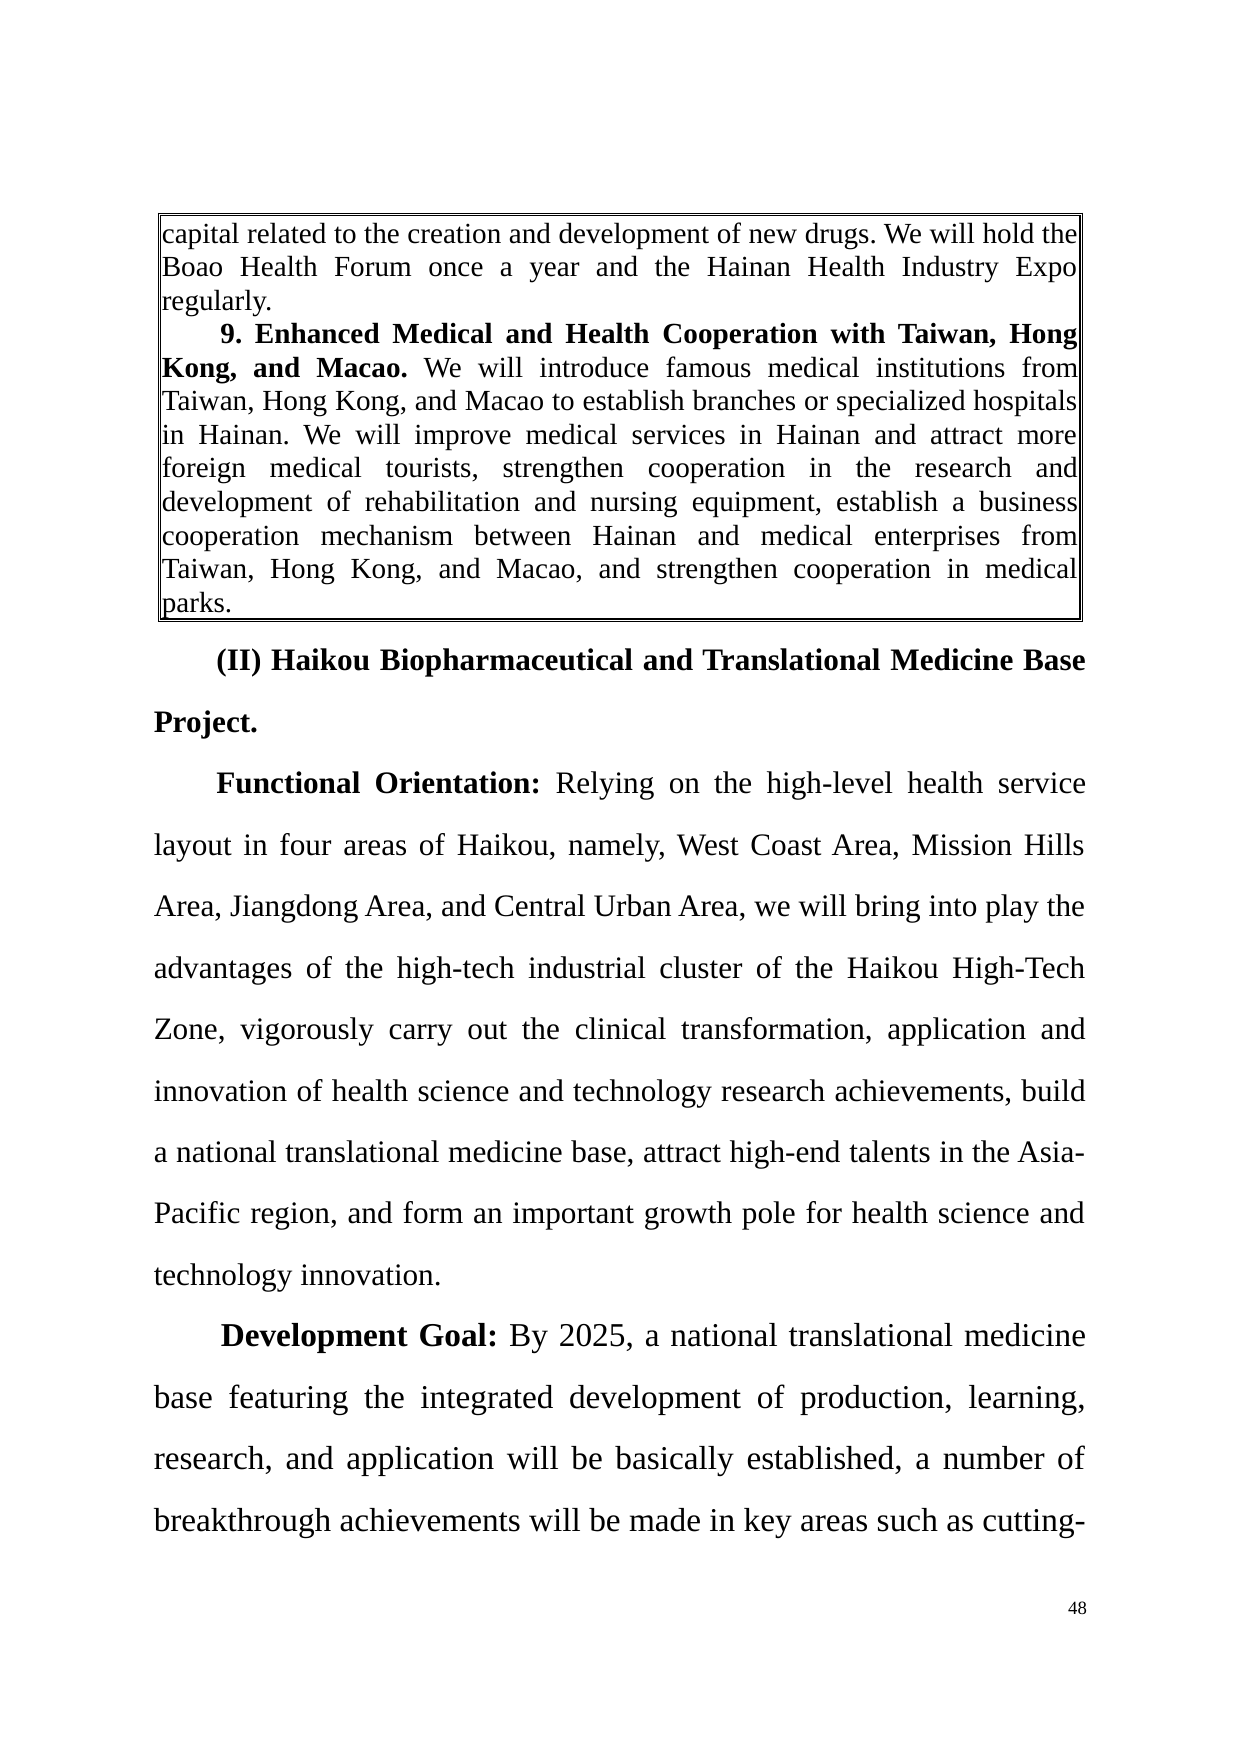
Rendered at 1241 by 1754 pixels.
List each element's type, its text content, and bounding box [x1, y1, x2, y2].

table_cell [161, 216, 1079, 618]
text Functional Orientation: Relying on the high-level health service layout in four areas of Haikou, namely, West Coast Area, Mission Hills Area, Jiangdong Area, and Central Urban Area, we will bring into play the advantages of the high-tech industrial cluster of the Haikou High-Tech Zone, vigorously carry out the clinical transformation, application and innovation of health science and technology research achievements, build a national translational medicine base, attract high-end talents in the Asia-Pacific region, and form an important growth pole for health science and technology innovation. [153, 744, 1087, 1298]
subtitle (II) Haikou Biopharmaceutical and Translational Medicine Base Project. [153, 622, 1087, 744]
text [153, 1298, 1087, 1543]
